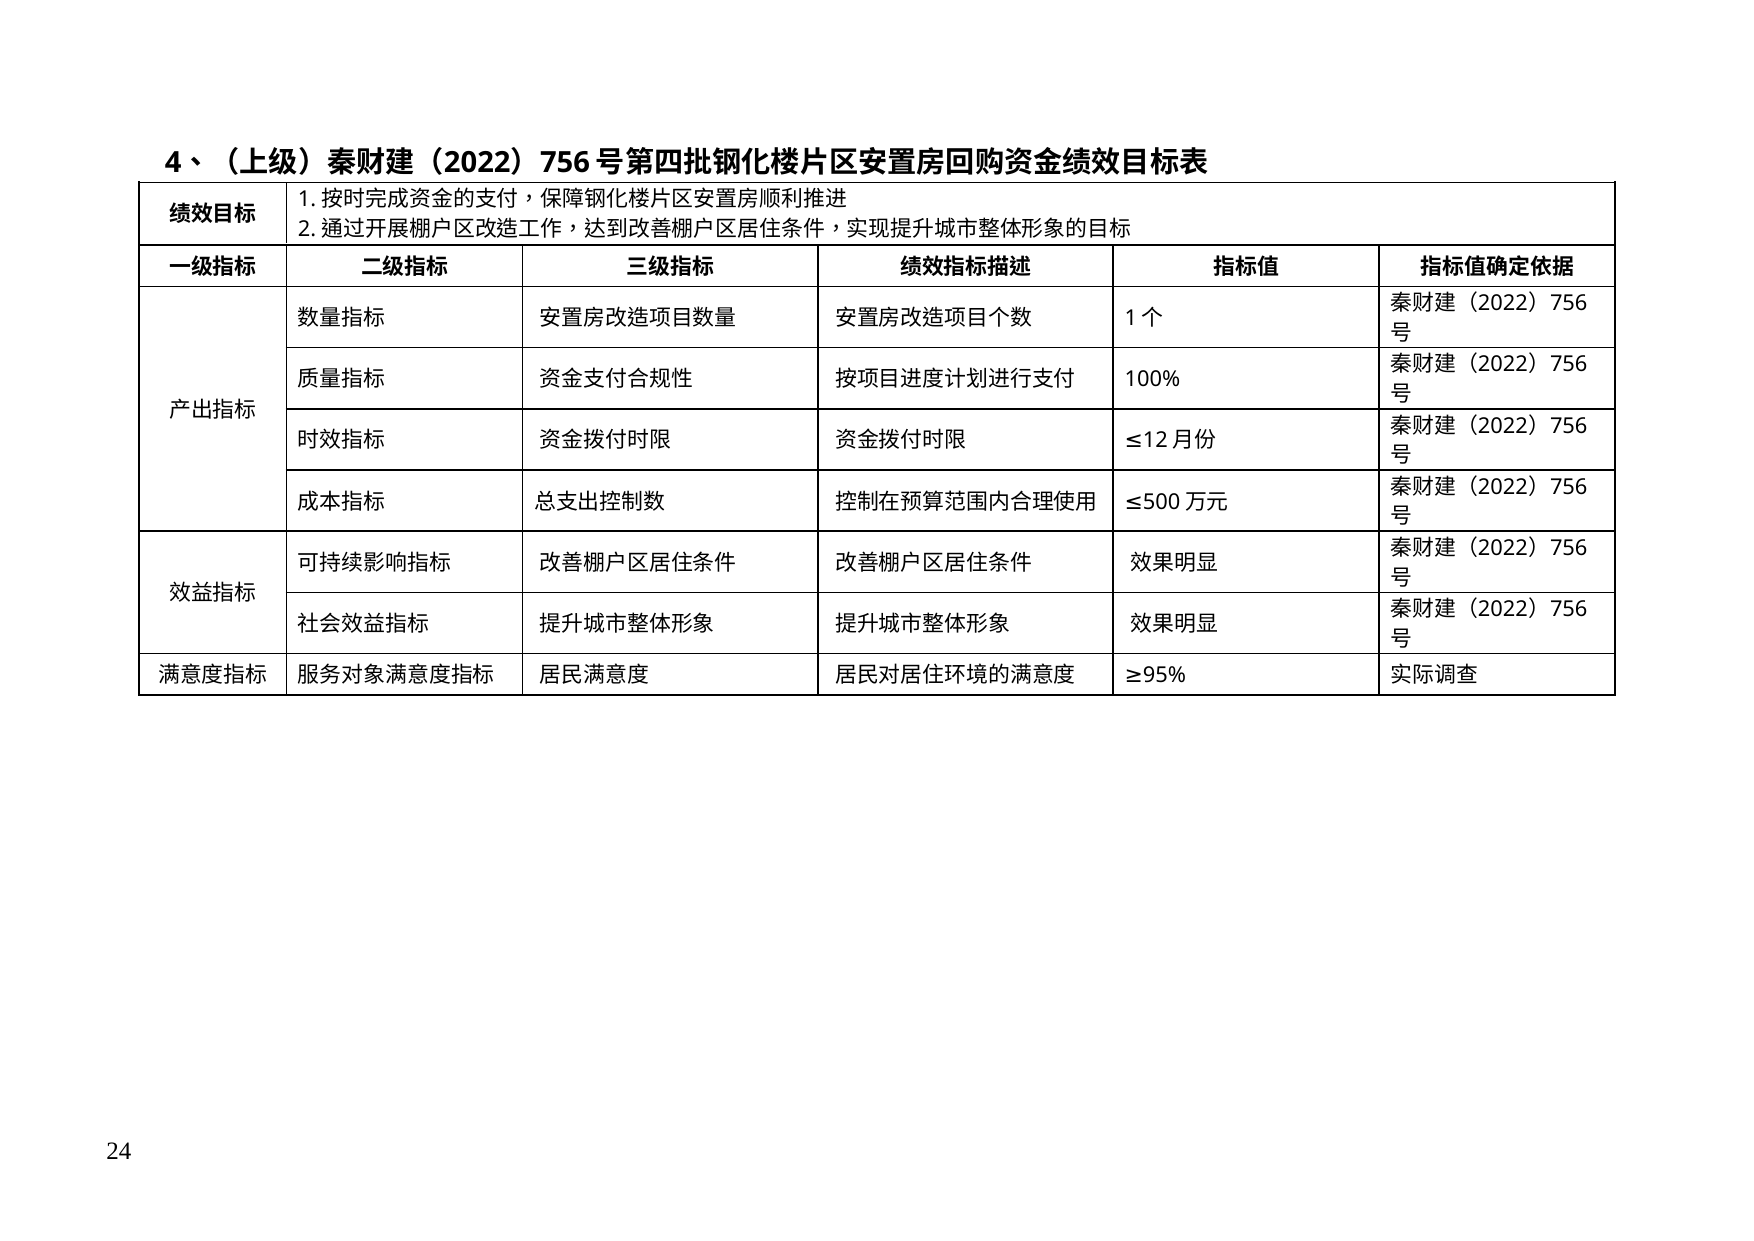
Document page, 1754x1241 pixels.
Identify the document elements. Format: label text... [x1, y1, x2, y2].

table_cell 产出指标 [140, 287, 286, 530]
table_cell 秦财建（2022）756号 [1380, 532, 1614, 591]
table_cell 改善棚户区居住条件 [819, 532, 1112, 591]
table_cell ≤500万元 [1114, 471, 1378, 530]
table_header 指标值 [1114, 246, 1378, 286]
table_cell 居民满意度 [523, 654, 817, 694]
table_cell 提升城市整体形象 [819, 593, 1112, 653]
table_cell 资金拨付时限 [819, 410, 1112, 469]
table_cell 时效指标 [287, 410, 522, 469]
table_cell 效果明显 [1114, 593, 1378, 653]
table_cell 100% [1114, 348, 1378, 408]
table_cell 成本指标 [287, 471, 522, 530]
table_cell 资金拨付时限 [523, 410, 817, 469]
table_cell 秦财建（2022）756号 [1380, 410, 1614, 469]
table_header 绩效目标 [140, 183, 286, 243]
table_cell 秦财建（2022）756号 [1380, 287, 1614, 347]
table_cell 社会效益指标 [287, 593, 522, 653]
table_cell 服务对象满意度指标 [287, 654, 522, 694]
table_cell 秦财建（2022）756号 [1380, 348, 1614, 408]
table_cell 实际调查 [1380, 654, 1614, 694]
table_cell ≤12月份 [1114, 410, 1378, 469]
table_cell 按项目进度计划进行支付 [819, 348, 1112, 408]
table_cell 秦财建（2022）756号 [1380, 593, 1614, 653]
table_cell 满意度指标 [140, 654, 286, 694]
table_cell 可持续影响指标 [287, 532, 522, 591]
table_cell 提升城市整体形象 [523, 593, 817, 653]
table_cell 效益指标 [140, 532, 286, 653]
table_cell 改善棚户区居住条件 [523, 532, 817, 591]
table_cell 1个 [1114, 287, 1378, 347]
table_cell 秦财建（2022）756号 [1380, 471, 1614, 530]
table_cell 安置房改造项目个数 [819, 287, 1112, 347]
table_cell 控制在预算范围内合理使用 [819, 471, 1112, 530]
table_header 指标值确定依据 [1380, 246, 1614, 286]
table_cell ≥95% [1114, 654, 1378, 694]
table_header 一级指标 [140, 246, 286, 286]
table_cell 资金支付合规性 [523, 348, 817, 408]
table_cell 安置房改造项目数量 [523, 287, 817, 347]
table_cell 居民对居住环境的满意度 [819, 654, 1112, 694]
table_cell 总支出控制数 [523, 471, 817, 530]
table_header 1. 按时完成资金的支付，保障钢化楼片区安置房顺利推进 2. 通过开展棚户区改造工作，达到改善棚户区居住条件，实现提升城市整体形象的目标 [287, 183, 1614, 243]
table_cell 数量指标 [287, 287, 522, 347]
table_cell 质量指标 [287, 348, 522, 408]
table_header 三级指标 [523, 246, 817, 286]
table_header 二级指标 [287, 246, 522, 286]
text 4、（上级）秦财建（2022）756号第四批钢化楼片区安置房回购资金绩效目标表 [106, 142, 1648, 181]
table_header 绩效指标描述 [819, 246, 1112, 286]
table_cell 效果明显 [1114, 532, 1378, 591]
